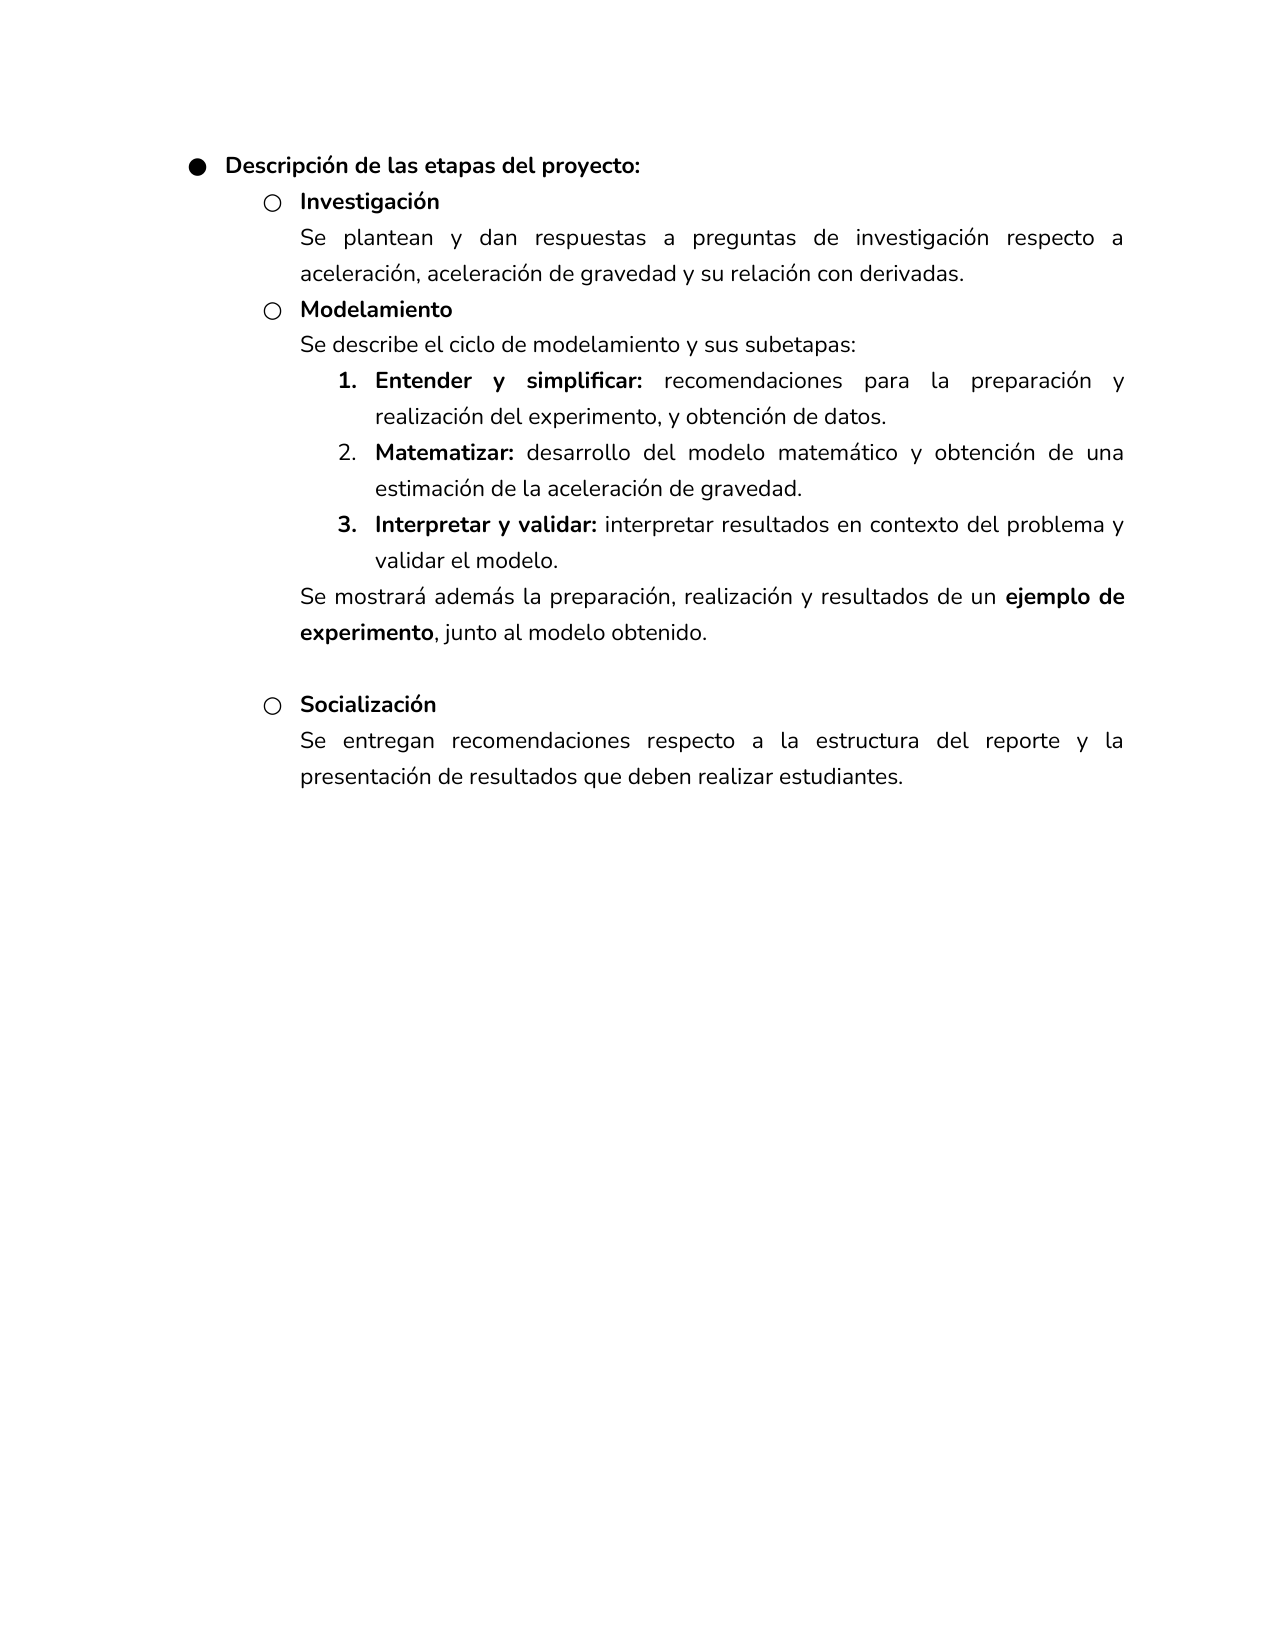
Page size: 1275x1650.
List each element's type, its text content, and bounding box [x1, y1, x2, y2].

text Se entregan recomendaciones respecto a la estructura del reporte y la presentación de resultados que deben realizar estudiantes. [300, 725, 1125, 792]
list Modelamiento [262, 294, 1125, 325]
list Descripción de las etapas del proyecto: [187, 150, 1125, 181]
list Socialización [262, 689, 1125, 720]
text Se mostrará además la preparación, realización y resultados de un ejemplo de experimento, junto al modelo obtenido. [300, 581, 1125, 648]
list Interpretar y validar: interpretar resultados en contexto del problema y validar el modelo. [337, 509, 1125, 577]
text Se plantean y dan respuestas a preguntas de investigación respecto a aceleración, aceleración de gravedad y su relación con derivadas. [300, 222, 1125, 289]
list Investigación [262, 186, 1125, 217]
text Se describe el ciclo de modelamiento y sus subetapas: [300, 330, 1125, 361]
list Entender y simplificar: recomendaciones para la preparación y realización del experimento, y obtención de datos. [337, 366, 1125, 433]
list Matematizar: desarrollo del modelo matemático y obtención de una estimación de la aceleración de gravedad. [337, 437, 1125, 505]
